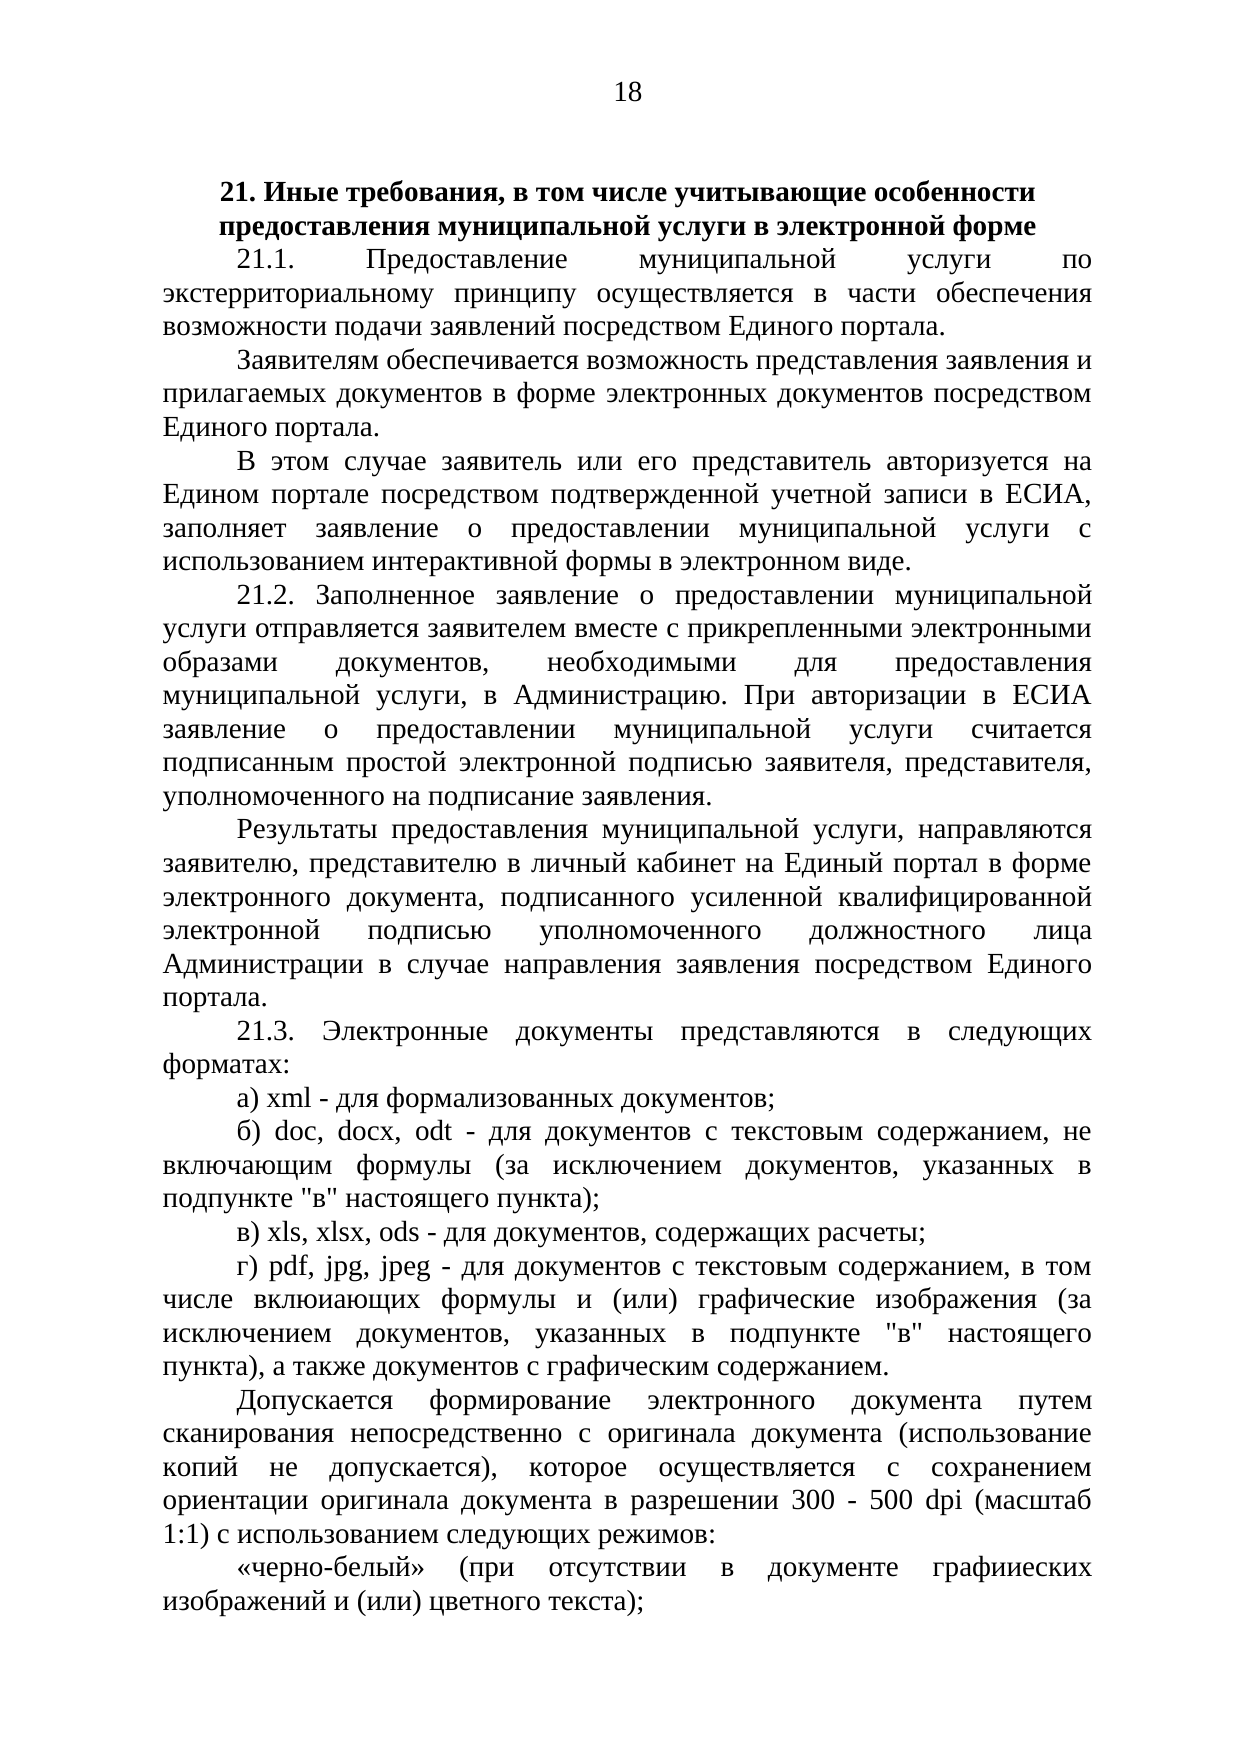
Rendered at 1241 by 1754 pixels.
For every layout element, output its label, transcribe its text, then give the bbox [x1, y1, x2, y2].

text а) xml - для формализованных документов; [162, 1080, 1093, 1113]
text 21. Иные требования, в том числе учитывающие особенности [162, 174, 1093, 208]
text «черно-белый» (при отсутствии в документе графииеских изображений и (или) цветного текста); [162, 1549, 1093, 1617]
text 21.2. Заполненное заявление о предоставлении муниципальной услуги отправляется заявителем вместе с прикрепленными электронными образами документов, необходимыми для предоставления муниципальной услуги, в Администрацию. При авторизации в ЕСИА заявление о предоставлении муниципальной услуги считается подписанным простой электронной подписью заявителя, представителя, уполномоченного на подписание заявления. [162, 577, 1093, 812]
text в) xls, xlsx, ods - для документов, содержащих расчеты; [162, 1214, 1093, 1248]
text 21.1. Предоставление муниципальной услуги по экстерриториальному принципу осуществляется в части обеспечения возможности подачи заявлений посредством Единого портала. [162, 241, 1093, 342]
text предоставления муниципальной услуги в электронной форме [162, 208, 1093, 241]
text 21.3. Электронные документы представляются в следующих форматах: [162, 1013, 1093, 1080]
text В этом случае заявитель или его представитель авторизуется на Едином портале посредством подтвержденной учетной записи в ЕСИА, заполняет заявление о предоставлении муниципальной услуги с использованием интерактивной формы в электронном виде. [162, 443, 1093, 577]
text Допускается формирование электронного документа путем сканирования непосредственно с оригинала документа (использование копий не допускается), которое осуществляется с сохранением ориентации оригинала документа в разрешении 300 - 500 dpi (масштаб 1:1) с использованием следующих режимов: [162, 1382, 1093, 1549]
text г) pdf, jpg, jpeg - для документов с текстовым содержанием, в том числе вклюиающих формулы и (или) графические изображения (за исключением документов, указанных в подпункте "в" настоящего пункта), а также документов с графическим содержанием. [162, 1248, 1093, 1382]
text Результаты предоставления муниципальной услуги, направляются заявителю, представителю в личный кабинет на Единый портал в форме электронного документа, подписанного усиленной квалифицированной электронной подписью уполномоченного должностного лица Администрации в случае направления заявления посредством Единого портала. [162, 812, 1093, 1013]
text б) doc, docx, odt - для документов с текстовым содержанием, не включающим формулы (за исключением документов, указанных в подпункте "в" настоящего пункта); [162, 1113, 1093, 1214]
text Заявителям обеспечивается возможность представления заявления и прилагаемых документов в форме электронных документов посредством Единого портала. [162, 342, 1093, 443]
